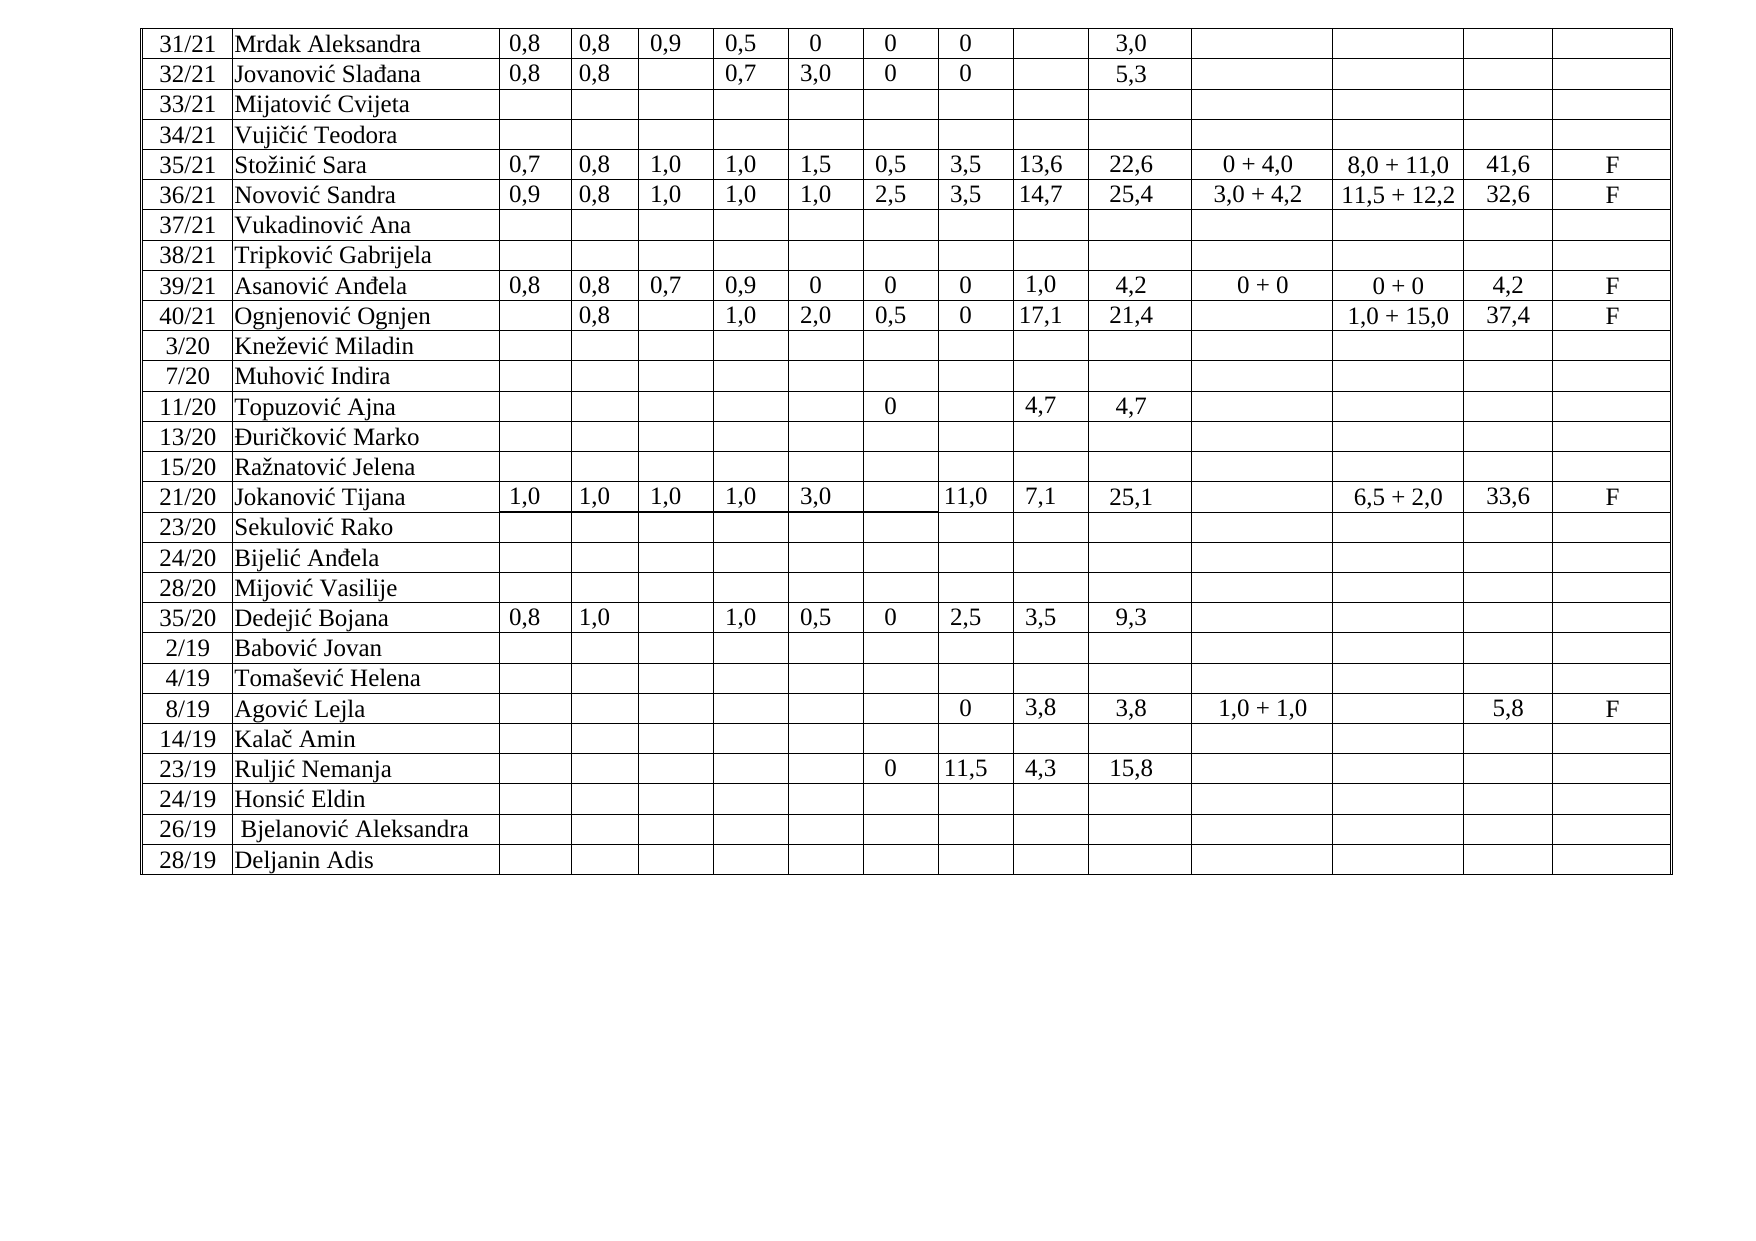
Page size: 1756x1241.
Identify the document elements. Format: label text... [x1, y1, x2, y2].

table_cell [714, 210, 788, 239]
table_cell [572, 664, 638, 693]
table_cell Tomašević Helena [233, 664, 499, 693]
table_cell [864, 452, 938, 481]
table_cell [1464, 361, 1552, 391]
table_cell [1464, 603, 1552, 632]
table_cell 11,5 + 12,2 [1333, 180, 1463, 209]
table_cell [714, 694, 788, 723]
table_cell 0 [864, 603, 938, 632]
table_cell Stožinić Sara [233, 150, 499, 179]
table_cell [1333, 664, 1463, 693]
table_cell [572, 815, 638, 844]
table_cell 11,5 [939, 754, 1013, 783]
table_cell [1014, 241, 1088, 270]
table_cell [572, 694, 638, 723]
table_cell [572, 90, 638, 119]
table_cell [864, 120, 938, 149]
table_cell [789, 241, 863, 270]
table_cell [714, 724, 788, 753]
table_cell 0 [864, 271, 938, 300]
table_cell 3,0 + 4,2 [1192, 180, 1332, 209]
table_cell 0 [864, 29, 938, 58]
table_cell 1,0 + 15,0 [1333, 301, 1463, 330]
table_cell 0 [789, 271, 863, 300]
table_cell [1553, 543, 1670, 572]
table_cell 3,0 [789, 482, 863, 511]
table_cell [864, 361, 938, 391]
table_cell Ražnatović Jelena [233, 452, 499, 481]
table_cell Đuričković Marko [233, 422, 499, 451]
table_cell [1192, 845, 1332, 874]
table_cell [500, 301, 571, 330]
table_cell 1,0 [639, 482, 713, 511]
table_cell [500, 543, 571, 572]
table_cell [1014, 361, 1088, 391]
table_cell [714, 633, 788, 662]
table_cell [639, 301, 713, 330]
table_cell [500, 241, 571, 270]
table_cell Babović Jovan [233, 633, 499, 662]
table_cell 1,5 [789, 150, 863, 179]
table_cell 37,4 [1464, 301, 1552, 330]
table_cell [1464, 210, 1552, 239]
table_cell [1089, 815, 1191, 844]
table_cell [1014, 784, 1088, 813]
table_cell [1089, 120, 1191, 149]
table_cell [1464, 724, 1552, 753]
table_cell [1333, 845, 1463, 874]
table_cell [500, 784, 571, 813]
table_cell [1192, 452, 1332, 481]
table_cell [639, 120, 713, 149]
table_cell [500, 633, 571, 662]
table_cell 33,6 [1464, 482, 1552, 511]
table_cell [1192, 241, 1332, 270]
table_cell 1,0 [789, 180, 863, 209]
table_cell Mijović Vasilije [233, 573, 499, 602]
table_cell 28/19 [143, 845, 232, 874]
table_cell [939, 241, 1013, 270]
table_cell [1089, 724, 1191, 753]
table_cell [714, 815, 788, 844]
table_cell [639, 210, 713, 239]
table_cell 23/19 [143, 754, 232, 783]
table_cell 17,1 [1014, 301, 1088, 330]
table_cell 22,6 [1089, 150, 1191, 179]
table_cell 37/21 [143, 210, 232, 239]
table_cell 11/20 [143, 392, 232, 421]
table_cell 2,0 [789, 301, 863, 330]
table_cell [1014, 633, 1088, 662]
table_cell Mijatović Cvijeta [233, 90, 499, 119]
table_cell Muhović Indira [233, 361, 499, 391]
table_cell [1192, 90, 1332, 119]
table_cell [1333, 694, 1463, 723]
table_cell [789, 694, 863, 723]
table_cell 32,6 [1464, 180, 1552, 209]
table_cell [789, 664, 863, 693]
table_cell [572, 513, 638, 542]
table_cell [639, 513, 713, 542]
table_cell [714, 331, 788, 360]
table_cell [939, 633, 1013, 662]
table_cell [714, 422, 788, 451]
table_cell 38/21 [143, 241, 232, 270]
table_cell 3,0 [1089, 29, 1191, 58]
table_cell [1014, 513, 1088, 542]
table_cell 9,3 [1089, 603, 1191, 632]
table_cell [1089, 513, 1191, 542]
table_cell [864, 241, 938, 270]
table_cell 0,8 [572, 271, 638, 300]
table_cell [500, 513, 571, 542]
table_cell [714, 845, 788, 874]
table_cell 0,9 [639, 29, 713, 58]
table_cell [1464, 120, 1552, 149]
table_cell 39/21 [143, 271, 232, 300]
table_cell [1014, 543, 1088, 572]
table_cell [500, 361, 571, 391]
table_cell 8/19 [143, 694, 232, 723]
table_cell [1553, 573, 1670, 602]
table_cell 0 [789, 29, 863, 58]
table_cell [714, 784, 788, 813]
table_cell [1333, 603, 1463, 632]
table_cell [1464, 845, 1552, 874]
table_cell [1014, 210, 1088, 239]
table_cell [714, 573, 788, 602]
table_cell [1089, 664, 1191, 693]
table_cell [1333, 59, 1463, 88]
table_cell [939, 815, 1013, 844]
table_cell 35/20 [143, 603, 232, 632]
table_cell 1,0 [639, 180, 713, 209]
table_cell [1333, 422, 1463, 451]
table_cell [639, 633, 713, 662]
table_cell [1553, 784, 1670, 813]
table_cell 0 + 0 [1333, 271, 1463, 300]
table_cell [1089, 422, 1191, 451]
table_cell [1333, 241, 1463, 270]
table_cell 0,8 [572, 180, 638, 209]
table_cell [639, 784, 713, 813]
table_cell F [1553, 150, 1670, 179]
table_cell [1333, 543, 1463, 572]
table_cell 0 + 0 [1192, 271, 1332, 300]
table_cell 0,7 [714, 59, 788, 88]
table_cell [572, 754, 638, 783]
table_cell [789, 331, 863, 360]
table_cell [789, 452, 863, 481]
table_cell [714, 392, 788, 421]
table_cell [714, 90, 788, 119]
table_cell Jokanović Tijana [233, 482, 499, 511]
table_cell 1,0 [572, 603, 638, 632]
table_cell 3,8 [1014, 694, 1088, 723]
table_cell [572, 422, 638, 451]
table_cell [639, 845, 713, 874]
table_cell [1014, 452, 1088, 481]
table_cell 0 [939, 301, 1013, 330]
table_cell [500, 664, 571, 693]
table_cell 13,6 [1014, 150, 1088, 179]
table_cell [864, 482, 938, 511]
table_cell Jovanović Slađana [233, 59, 499, 88]
table_cell Vujičić Teodora [233, 120, 499, 149]
table_cell 1,0 [1014, 271, 1088, 300]
table_cell 32/21 [143, 59, 232, 88]
table_cell [864, 90, 938, 119]
table_cell Vukadinović Ana [233, 210, 499, 239]
table_cell [864, 815, 938, 844]
table_cell [1464, 784, 1552, 813]
table_cell 3,8 [1089, 694, 1191, 723]
table_cell 0,8 [572, 301, 638, 330]
table_cell 5,3 [1089, 59, 1191, 88]
table_cell [1192, 784, 1332, 813]
table_cell 24/20 [143, 543, 232, 572]
table_cell [789, 815, 863, 844]
table_cell 3,5 [1014, 603, 1088, 632]
table_cell [1464, 331, 1552, 360]
table_cell 4,2 [1464, 271, 1552, 300]
table_cell [1553, 90, 1670, 119]
table_cell Bjelanović Aleksandra [233, 815, 499, 844]
table_cell [1464, 29, 1552, 58]
table_cell 1,0 [714, 180, 788, 209]
table_cell 0,7 [500, 150, 571, 179]
table_cell 31/21 [143, 29, 232, 58]
table_cell F [1553, 180, 1670, 209]
table_cell [500, 392, 571, 421]
table_cell [1192, 482, 1332, 511]
table_cell 0,7 [639, 271, 713, 300]
table_cell Sekulović Rako [233, 513, 499, 542]
table_cell [789, 845, 863, 874]
table_cell 0,8 [500, 271, 571, 300]
table_cell [1553, 422, 1670, 451]
table_cell [714, 241, 788, 270]
table_cell [939, 392, 1013, 421]
table_cell [1553, 210, 1670, 239]
table_cell Ognjenović Ognjen [233, 301, 499, 330]
table_cell [639, 361, 713, 391]
table_cell [1553, 452, 1670, 481]
table_cell [1333, 120, 1463, 149]
table_cell [1192, 603, 1332, 632]
table_cell F [1553, 271, 1670, 300]
table_cell [1333, 573, 1463, 602]
table_cell [1014, 331, 1088, 360]
table_cell [939, 543, 1013, 572]
table_cell [1089, 241, 1191, 270]
table_cell [1553, 331, 1670, 360]
table_cell [939, 573, 1013, 602]
table_cell [939, 361, 1013, 391]
table_cell [714, 513, 788, 542]
table_cell [1333, 633, 1463, 662]
table_cell 0 + 4,0 [1192, 150, 1332, 179]
table_cell [1089, 210, 1191, 239]
table_cell [1089, 633, 1191, 662]
table_cell 0,9 [714, 271, 788, 300]
table_cell [1333, 361, 1463, 391]
table_cell [572, 633, 638, 662]
table_cell 0,8 [572, 29, 638, 58]
table_cell [500, 331, 571, 360]
table_cell [1464, 59, 1552, 88]
table_cell [639, 573, 713, 602]
table_cell Mrdak Aleksandra [233, 29, 499, 58]
table_cell 0,9 [500, 180, 571, 209]
table_cell [1333, 90, 1463, 119]
table_cell [639, 422, 713, 451]
table_cell [1333, 29, 1463, 58]
table_cell [939, 664, 1013, 693]
table_cell [1192, 361, 1332, 391]
table_cell 35/21 [143, 150, 232, 179]
table_cell [1192, 301, 1332, 330]
table_cell [1192, 754, 1332, 783]
table_cell [1464, 815, 1552, 844]
table_cell [1553, 754, 1670, 783]
table_cell 7,1 [1014, 482, 1088, 511]
table_cell [1089, 90, 1191, 119]
table_cell 0,5 [789, 603, 863, 632]
table_cell [1464, 573, 1552, 602]
table_cell [789, 754, 863, 783]
table_cell [1089, 452, 1191, 481]
table_cell [1333, 754, 1463, 783]
table_cell Knežević Miladin [233, 331, 499, 360]
table_cell [639, 603, 713, 632]
table_cell [1464, 633, 1552, 662]
table_cell [1014, 422, 1088, 451]
table_cell 24/19 [143, 784, 232, 813]
table_cell [1192, 120, 1332, 149]
table_cell Honsić Eldin [233, 784, 499, 813]
table_cell 15/20 [143, 452, 232, 481]
table_cell [789, 120, 863, 149]
table_cell [639, 815, 713, 844]
table_cell [1014, 845, 1088, 874]
table_cell Novović Sandra [233, 180, 499, 209]
table_cell 2/19 [143, 633, 232, 662]
table_cell [639, 392, 713, 421]
table_cell [1553, 815, 1670, 844]
table_cell [500, 120, 571, 149]
table_cell [1014, 815, 1088, 844]
table_cell [789, 392, 863, 421]
table_cell [864, 210, 938, 239]
table_cell [1192, 573, 1332, 602]
table_cell [500, 845, 571, 874]
table_cell [1553, 241, 1670, 270]
table_cell [1192, 210, 1332, 239]
table_cell 3,5 [939, 150, 1013, 179]
table_cell [639, 452, 713, 481]
table_cell Ruljić Nemanja [233, 754, 499, 783]
table_cell [500, 573, 571, 602]
table_cell [939, 513, 1013, 542]
table_cell [572, 724, 638, 753]
table_cell [864, 694, 938, 723]
table_cell [1192, 422, 1332, 451]
table_cell [1333, 815, 1463, 844]
table_cell [1553, 361, 1670, 391]
table_cell 4/19 [143, 664, 232, 693]
table_cell Dedejić Bojana [233, 603, 499, 632]
table_cell 33/21 [143, 90, 232, 119]
table_cell [639, 241, 713, 270]
table_cell [864, 633, 938, 662]
table_cell [714, 754, 788, 783]
table_cell [1192, 29, 1332, 58]
table_cell 1,0 [639, 150, 713, 179]
table_cell 7/20 [143, 361, 232, 391]
table_cell 1,0 [714, 301, 788, 330]
table_cell [500, 422, 571, 451]
table_cell Asanović Anđela [233, 271, 499, 300]
table_cell 15,8 [1089, 754, 1191, 783]
table_cell 4,3 [1014, 754, 1088, 783]
table_cell [1014, 724, 1088, 753]
table_cell [639, 754, 713, 783]
table_cell 1,0 + 1,0 [1192, 694, 1332, 723]
table_cell 0,8 [572, 150, 638, 179]
table_cell [1553, 120, 1670, 149]
table_cell 1,0 [714, 482, 788, 511]
table_cell [1089, 331, 1191, 360]
table_cell 23/20 [143, 513, 232, 542]
table_cell [1333, 513, 1463, 542]
table_cell 28/20 [143, 573, 232, 602]
table_cell [939, 210, 1013, 239]
table_cell [789, 633, 863, 662]
table_cell 0 [864, 754, 938, 783]
table_cell [789, 513, 863, 542]
table_cell [1333, 392, 1463, 421]
table_cell [789, 724, 863, 753]
table_cell F [1553, 694, 1670, 723]
table_cell Tripković Gabrijela [233, 241, 499, 270]
table_cell [1464, 754, 1552, 783]
table_cell Agović Lejla [233, 694, 499, 723]
table_cell 6,5 + 2,0 [1333, 482, 1463, 511]
table_cell [864, 724, 938, 753]
table_cell [789, 573, 863, 602]
table_cell 2,5 [864, 180, 938, 209]
table_cell [1553, 29, 1670, 58]
table_cell [639, 664, 713, 693]
table_cell [500, 210, 571, 239]
table_cell [939, 331, 1013, 360]
table_cell 21,4 [1089, 301, 1191, 330]
table_cell [1333, 210, 1463, 239]
table_cell 40/21 [143, 301, 232, 330]
table_cell [1553, 633, 1670, 662]
table_cell 14,7 [1014, 180, 1088, 209]
table_cell [1192, 331, 1332, 360]
table_cell [1014, 90, 1088, 119]
table_cell [714, 361, 788, 391]
table_cell 1,0 [714, 150, 788, 179]
table_cell [864, 784, 938, 813]
table_cell [639, 90, 713, 119]
table_cell Deljanin Adis [233, 845, 499, 874]
table_cell [1192, 724, 1332, 753]
table_cell 13/20 [143, 422, 232, 451]
table_cell 4,7 [1089, 392, 1191, 421]
table_cell [714, 120, 788, 149]
table_cell [500, 452, 571, 481]
table_cell [1553, 724, 1670, 753]
table_cell [572, 331, 638, 360]
table_cell 3,0 [789, 59, 863, 88]
table_cell 0 [939, 29, 1013, 58]
table_cell [1192, 59, 1332, 88]
table_cell [1464, 392, 1552, 421]
table_cell F [1553, 301, 1670, 330]
table_cell [572, 845, 638, 874]
table_cell [939, 452, 1013, 481]
table_cell [1089, 784, 1191, 813]
table_cell 41,6 [1464, 150, 1552, 179]
table_cell [1333, 331, 1463, 360]
table_cell 0 [864, 59, 938, 88]
table_cell [639, 331, 713, 360]
table_cell [939, 784, 1013, 813]
table_cell [1464, 543, 1552, 572]
table_cell [572, 120, 638, 149]
table_cell [864, 573, 938, 602]
table_cell [939, 724, 1013, 753]
table_cell 26/19 [143, 815, 232, 844]
table_cell [572, 361, 638, 391]
table_cell 11,0 [939, 482, 1013, 511]
table_cell 0,5 [864, 301, 938, 330]
table_cell [939, 422, 1013, 451]
table_cell [1553, 664, 1670, 693]
table_cell [572, 573, 638, 602]
table_cell [1192, 664, 1332, 693]
table_cell [639, 724, 713, 753]
table_cell 0,8 [500, 603, 571, 632]
table_cell [1014, 573, 1088, 602]
table_cell [1192, 633, 1332, 662]
table_cell [572, 784, 638, 813]
table_cell [1014, 29, 1088, 58]
table_cell 1,0 [500, 482, 571, 511]
table_cell [1464, 241, 1552, 270]
table_cell [1464, 90, 1552, 119]
table_cell [1014, 59, 1088, 88]
table_cell [1014, 120, 1088, 149]
table_cell 25,4 [1089, 180, 1191, 209]
table_cell [572, 392, 638, 421]
table_cell [1553, 603, 1670, 632]
table_cell 25,1 [1089, 482, 1191, 511]
table_cell [1553, 59, 1670, 88]
table_cell 2,5 [939, 603, 1013, 632]
table_cell [1333, 784, 1463, 813]
table_cell [789, 422, 863, 451]
table_cell [572, 452, 638, 481]
table_cell 1,0 [714, 603, 788, 632]
table_cell [864, 543, 938, 572]
table_cell Bijelić Anđela [233, 543, 499, 572]
table_cell [939, 90, 1013, 119]
table_cell 0 [939, 271, 1013, 300]
table_cell [1089, 573, 1191, 602]
table_cell [1333, 724, 1463, 753]
table_cell [789, 784, 863, 813]
table_cell F [1553, 482, 1670, 511]
table_cell 4,2 [1089, 271, 1191, 300]
table_cell [1464, 664, 1552, 693]
table_cell [789, 361, 863, 391]
table_cell [1553, 845, 1670, 874]
table_cell [864, 513, 938, 542]
table_cell [1192, 543, 1332, 572]
table_cell 1,0 [572, 482, 638, 511]
table_cell [1333, 452, 1463, 481]
table_cell [639, 694, 713, 723]
table_cell 3/20 [143, 331, 232, 360]
table_cell [1464, 452, 1552, 481]
table_cell [789, 543, 863, 572]
table_cell [714, 452, 788, 481]
table_cell 0,5 [714, 29, 788, 58]
table_cell 5,8 [1464, 694, 1552, 723]
table_cell [1192, 392, 1332, 421]
table_cell [1553, 392, 1670, 421]
table_cell 0 [939, 694, 1013, 723]
table_cell [500, 815, 571, 844]
table_cell [864, 664, 938, 693]
table_cell [500, 724, 571, 753]
table_cell [572, 543, 638, 572]
table_cell [639, 59, 713, 88]
table_cell [714, 543, 788, 572]
table_cell 0,8 [572, 59, 638, 88]
table_cell [939, 120, 1013, 149]
table_cell [1089, 543, 1191, 572]
table_cell 0 [864, 392, 938, 421]
table_cell 36/21 [143, 180, 232, 209]
table_cell 8,0 + 11,0 [1333, 150, 1463, 179]
table_cell [864, 845, 938, 874]
table_cell 34/21 [143, 120, 232, 149]
table_cell [1464, 422, 1552, 451]
table_cell [714, 664, 788, 693]
table_cell [864, 331, 938, 360]
table_cell [500, 90, 571, 119]
table_cell [572, 241, 638, 270]
table_cell [1464, 513, 1552, 542]
table_cell [500, 754, 571, 783]
table_cell 0,8 [500, 59, 571, 88]
table_cell 0 [939, 59, 1013, 88]
table_cell 0,8 [500, 29, 571, 58]
table_cell [1014, 664, 1088, 693]
table_cell [1192, 815, 1332, 844]
table_cell [864, 422, 938, 451]
table_cell 0,5 [864, 150, 938, 179]
table_cell [789, 90, 863, 119]
table_cell [789, 210, 863, 239]
table_cell [1553, 513, 1670, 542]
table_cell 4,7 [1014, 392, 1088, 421]
table_cell Topuzović Ajna [233, 392, 499, 421]
table_cell [1089, 845, 1191, 874]
table_cell [639, 543, 713, 572]
table_cell [572, 210, 638, 239]
table_cell [939, 845, 1013, 874]
table_cell 21/20 [143, 482, 232, 511]
table_cell [1089, 361, 1191, 391]
table_cell [1192, 513, 1332, 542]
table_cell 3,5 [939, 180, 1013, 209]
table_cell 14/19 [143, 724, 232, 753]
table_cell [500, 694, 571, 723]
table_cell Kalač Amin [233, 724, 499, 753]
